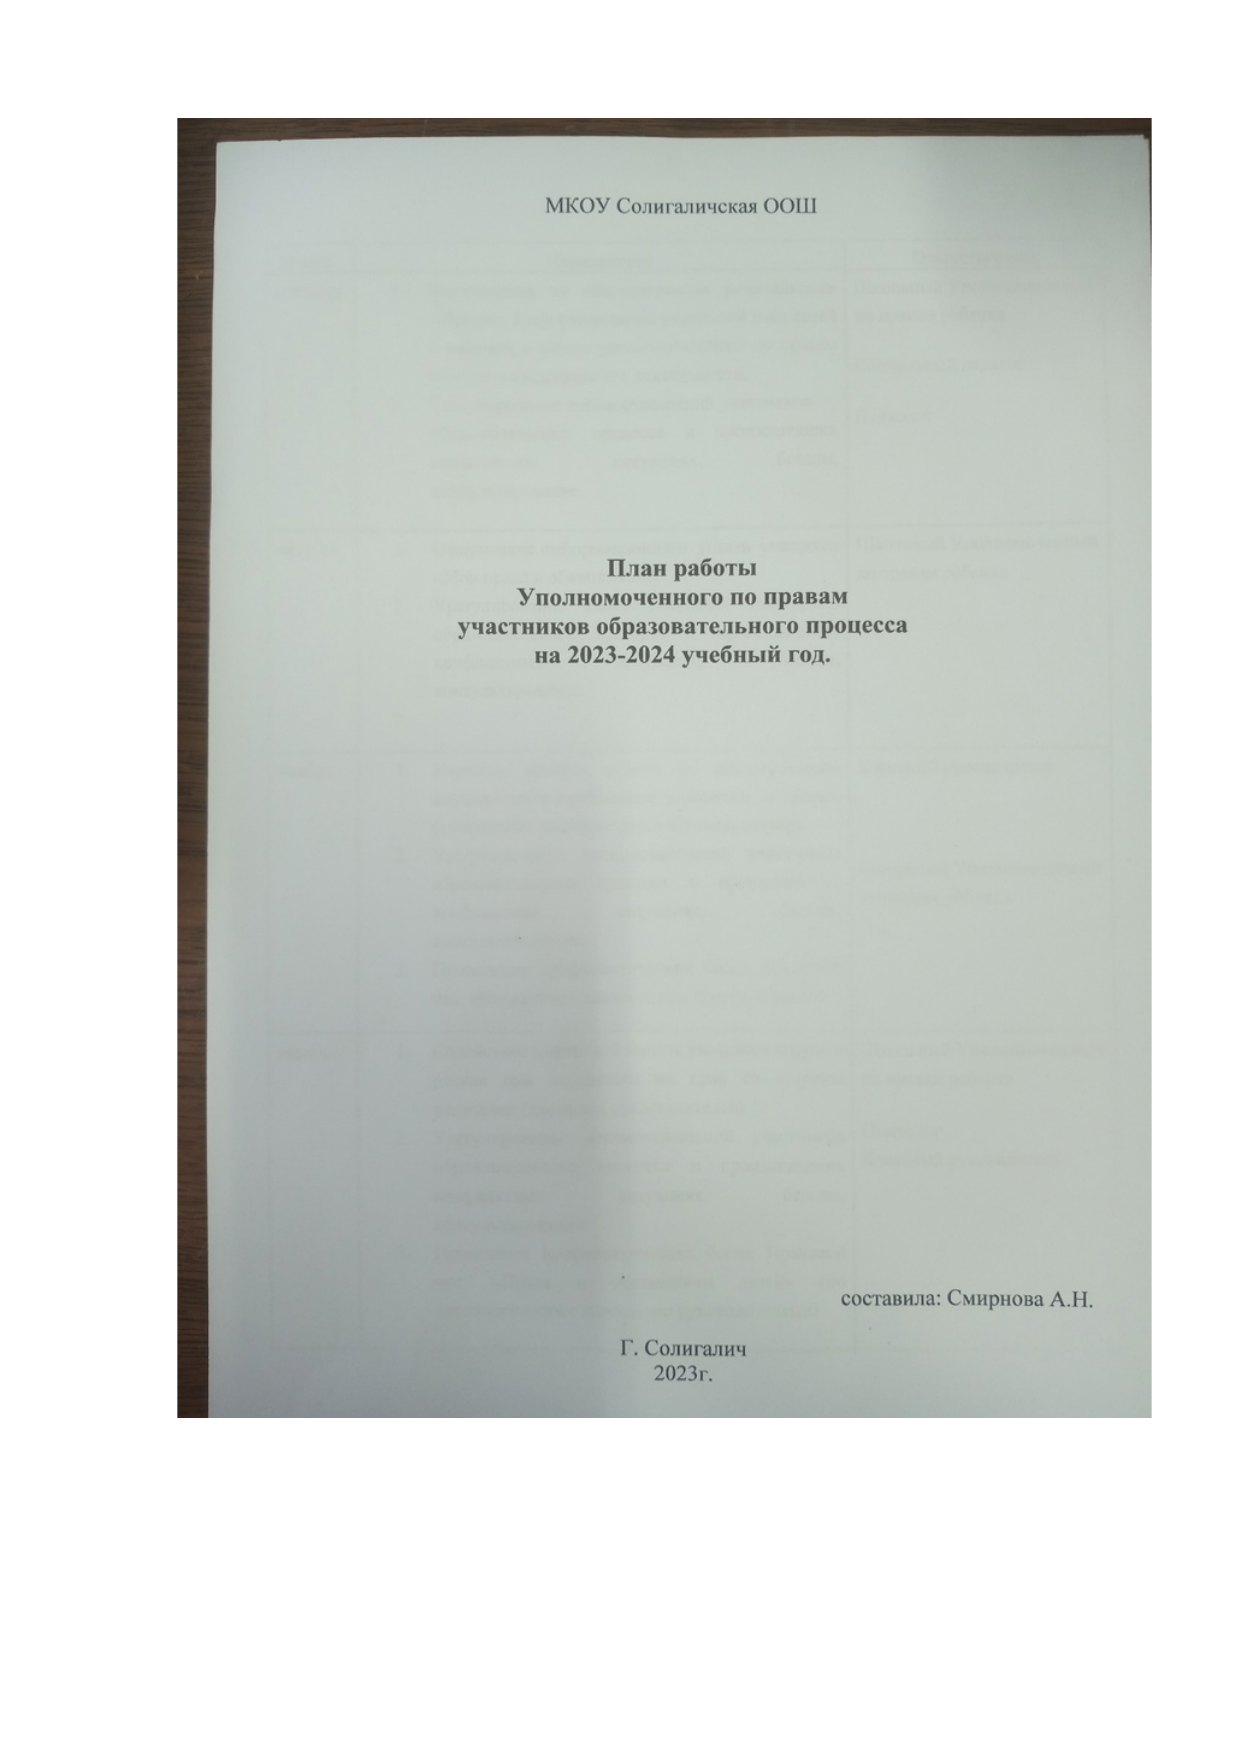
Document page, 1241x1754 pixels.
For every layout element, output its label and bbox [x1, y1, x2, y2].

picture [177, 118, 1152, 1418]
